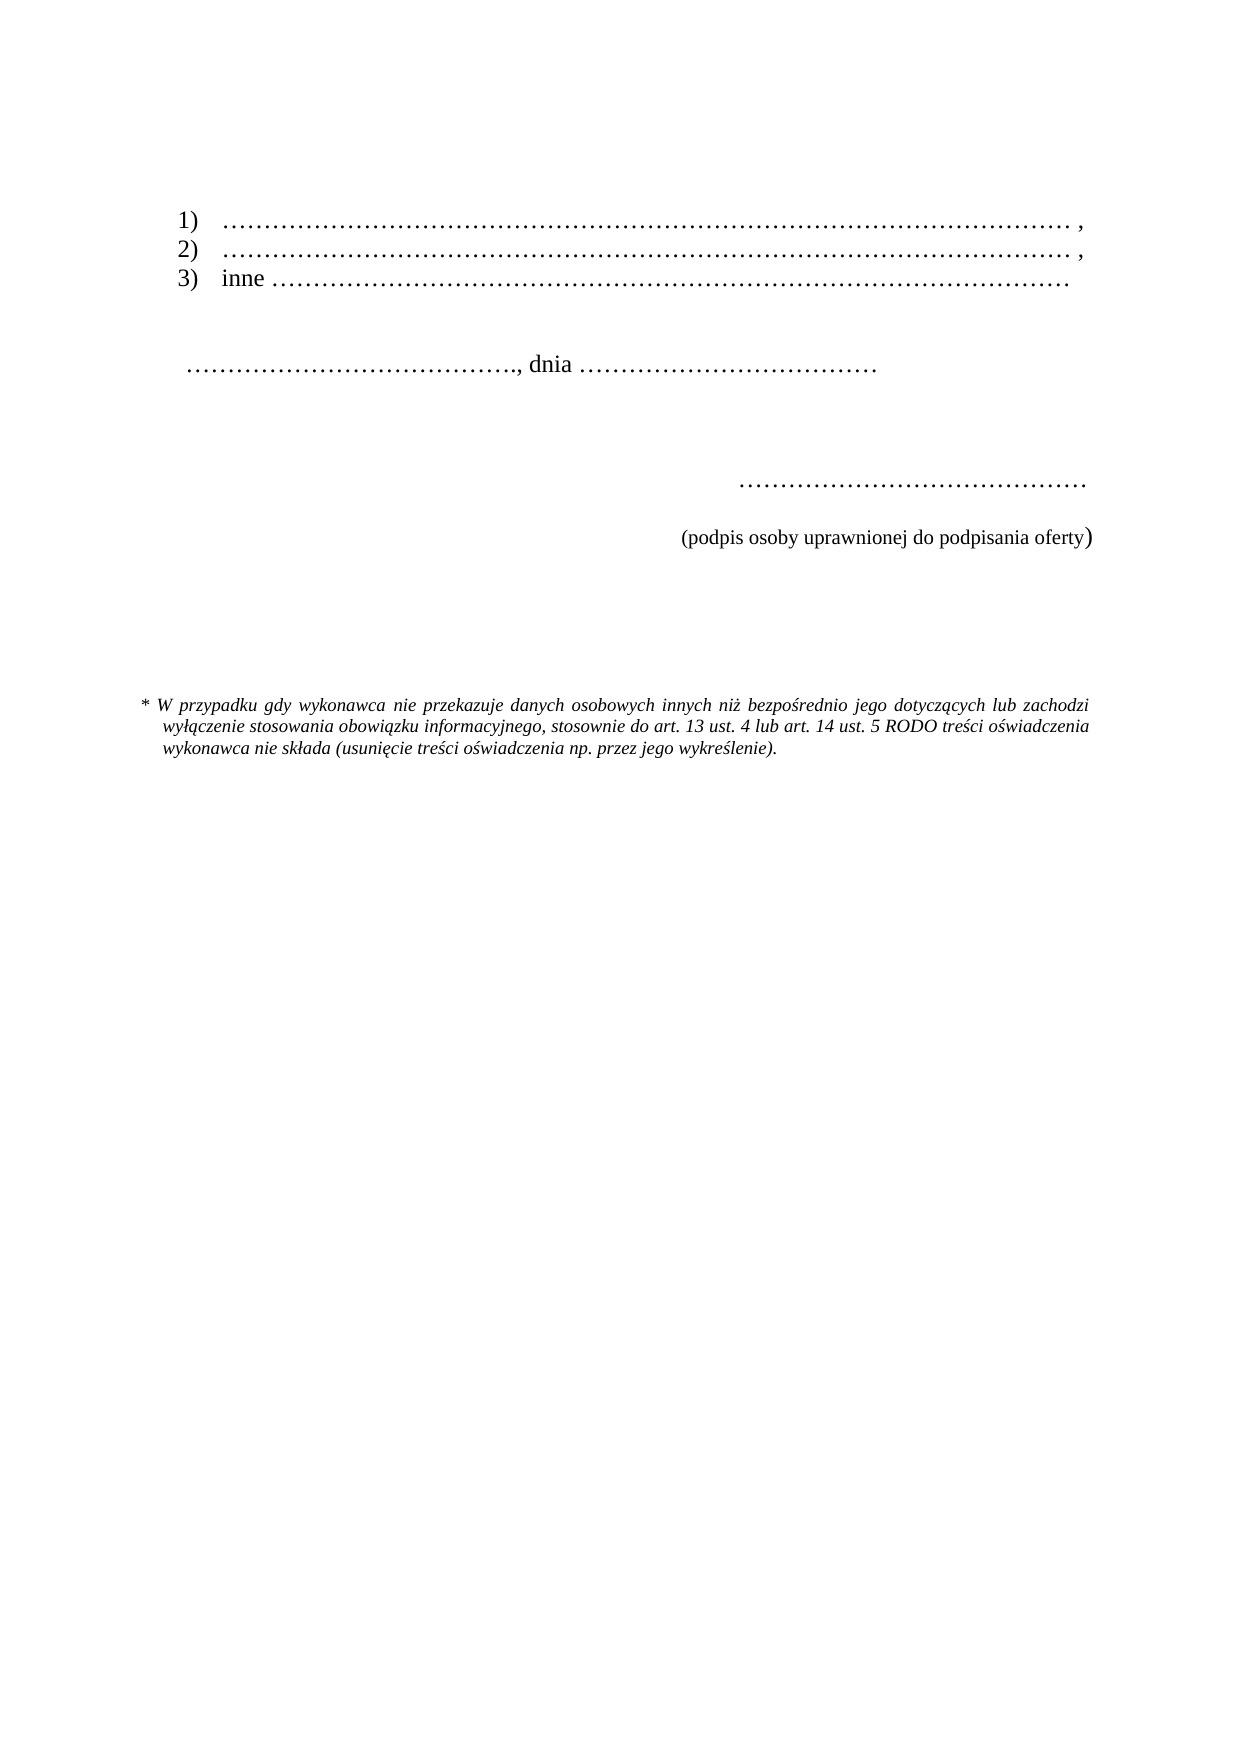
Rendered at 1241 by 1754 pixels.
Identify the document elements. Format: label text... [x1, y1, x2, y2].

list inne …………………………………………………………………………………… [177, 263, 1090, 291]
text …………………………………… [664, 464, 1093, 493]
text (podpis osoby uprawnionej do podpisania oferty) [148, 521, 1093, 550]
list ………………………………………………………………………………………… , [177, 205, 1090, 234]
text * W przypadku gdy wykonawca nie przekazuje danych osobowych innych niż bezpośrednio jego dotyczących lub zachodzi wyłączenie stosowania obowiązku informacyjnego, stosownie do art. 13 ust. 4 lub art. 14 ust. 5 RODO treści oświadczenia wykonawca nie składa (usunięcie treści oświadczenia np. przez jego wykreślenie). [133, 694, 1093, 758]
list ………………………………………………………………………………………… , [177, 234, 1090, 263]
text …………………………………., dnia ……………………………… [148, 349, 1093, 378]
